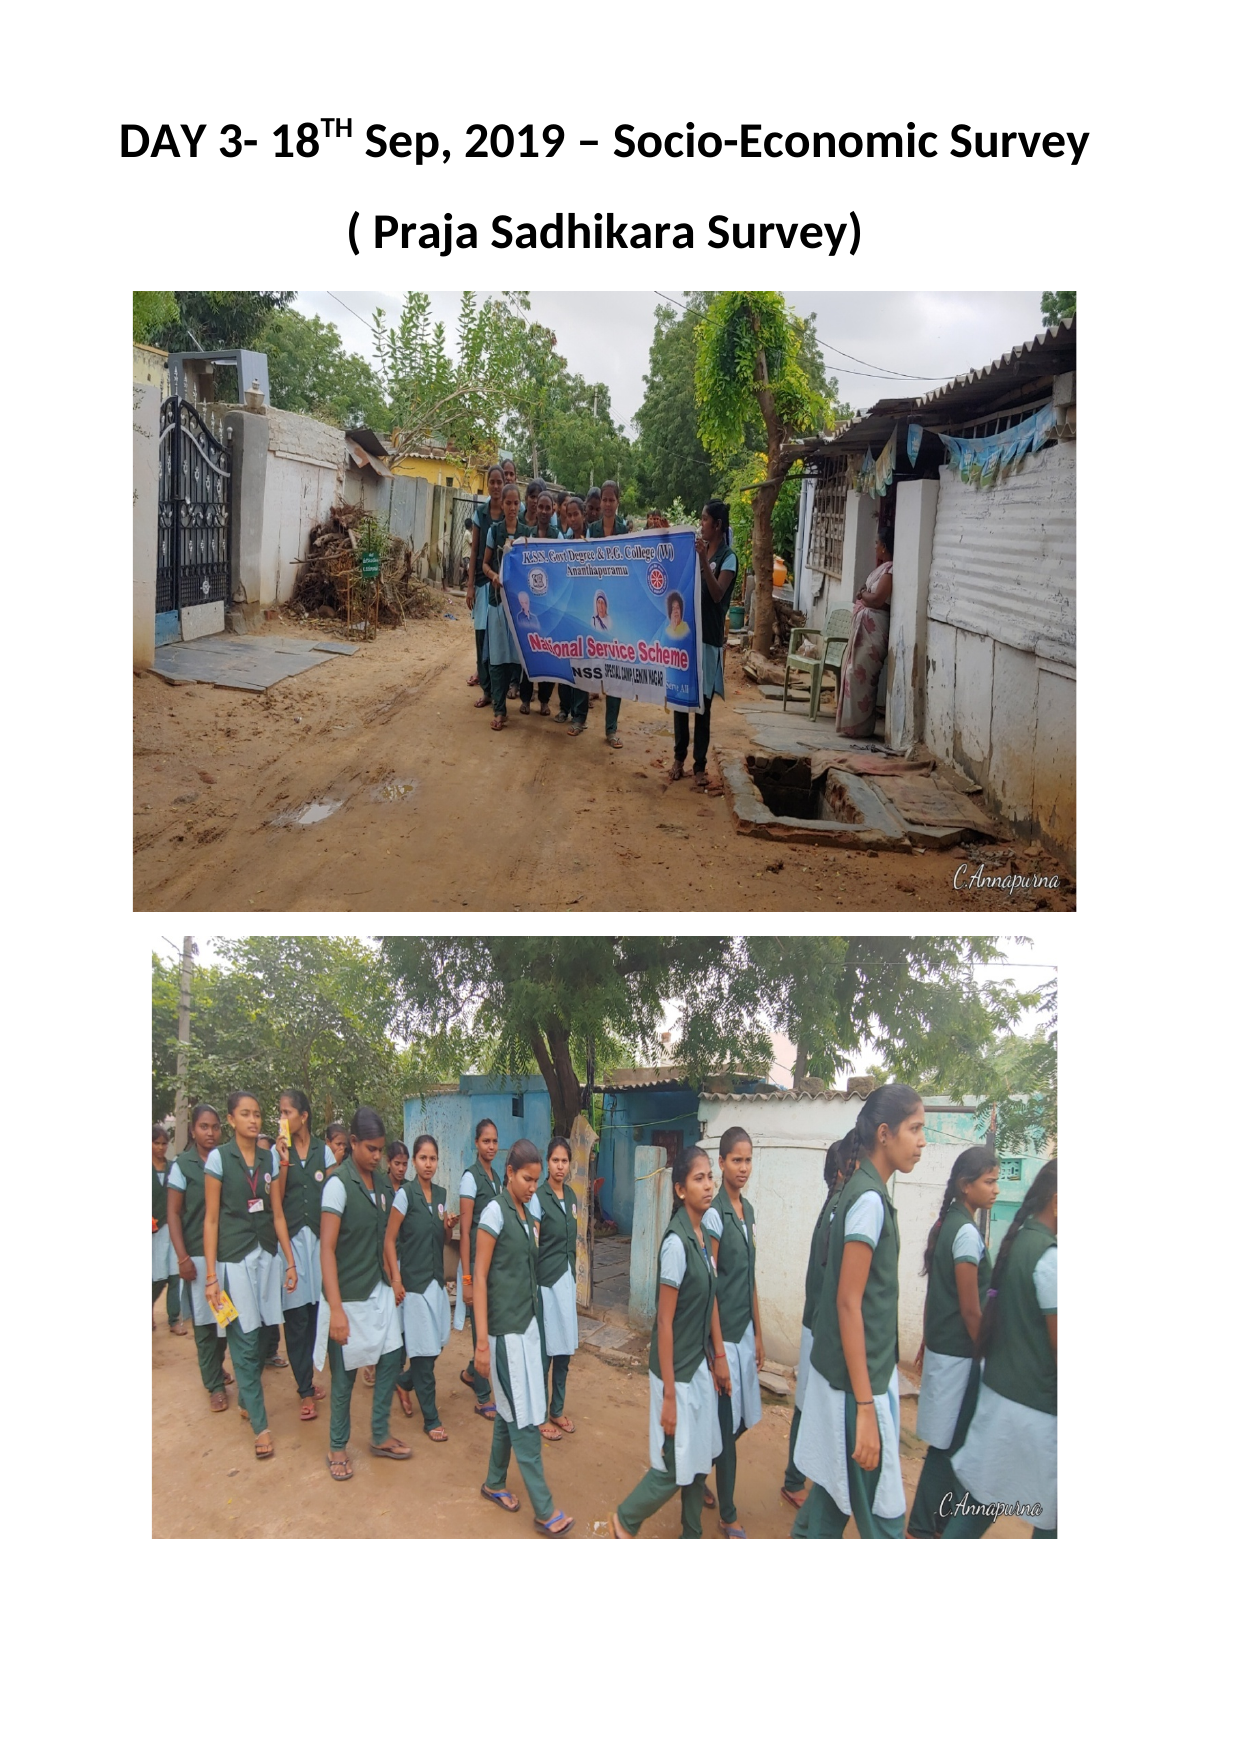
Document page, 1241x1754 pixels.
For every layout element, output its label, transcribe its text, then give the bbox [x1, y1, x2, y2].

text DAY 3- 18TH Sep, 2019 – Socio-Economic Survey [56, 109, 1153, 170]
picture [132, 291, 1077, 912]
text ( Praja Sadhikara Survey) [56, 200, 1153, 261]
picture [151, 936, 1058, 1539]
